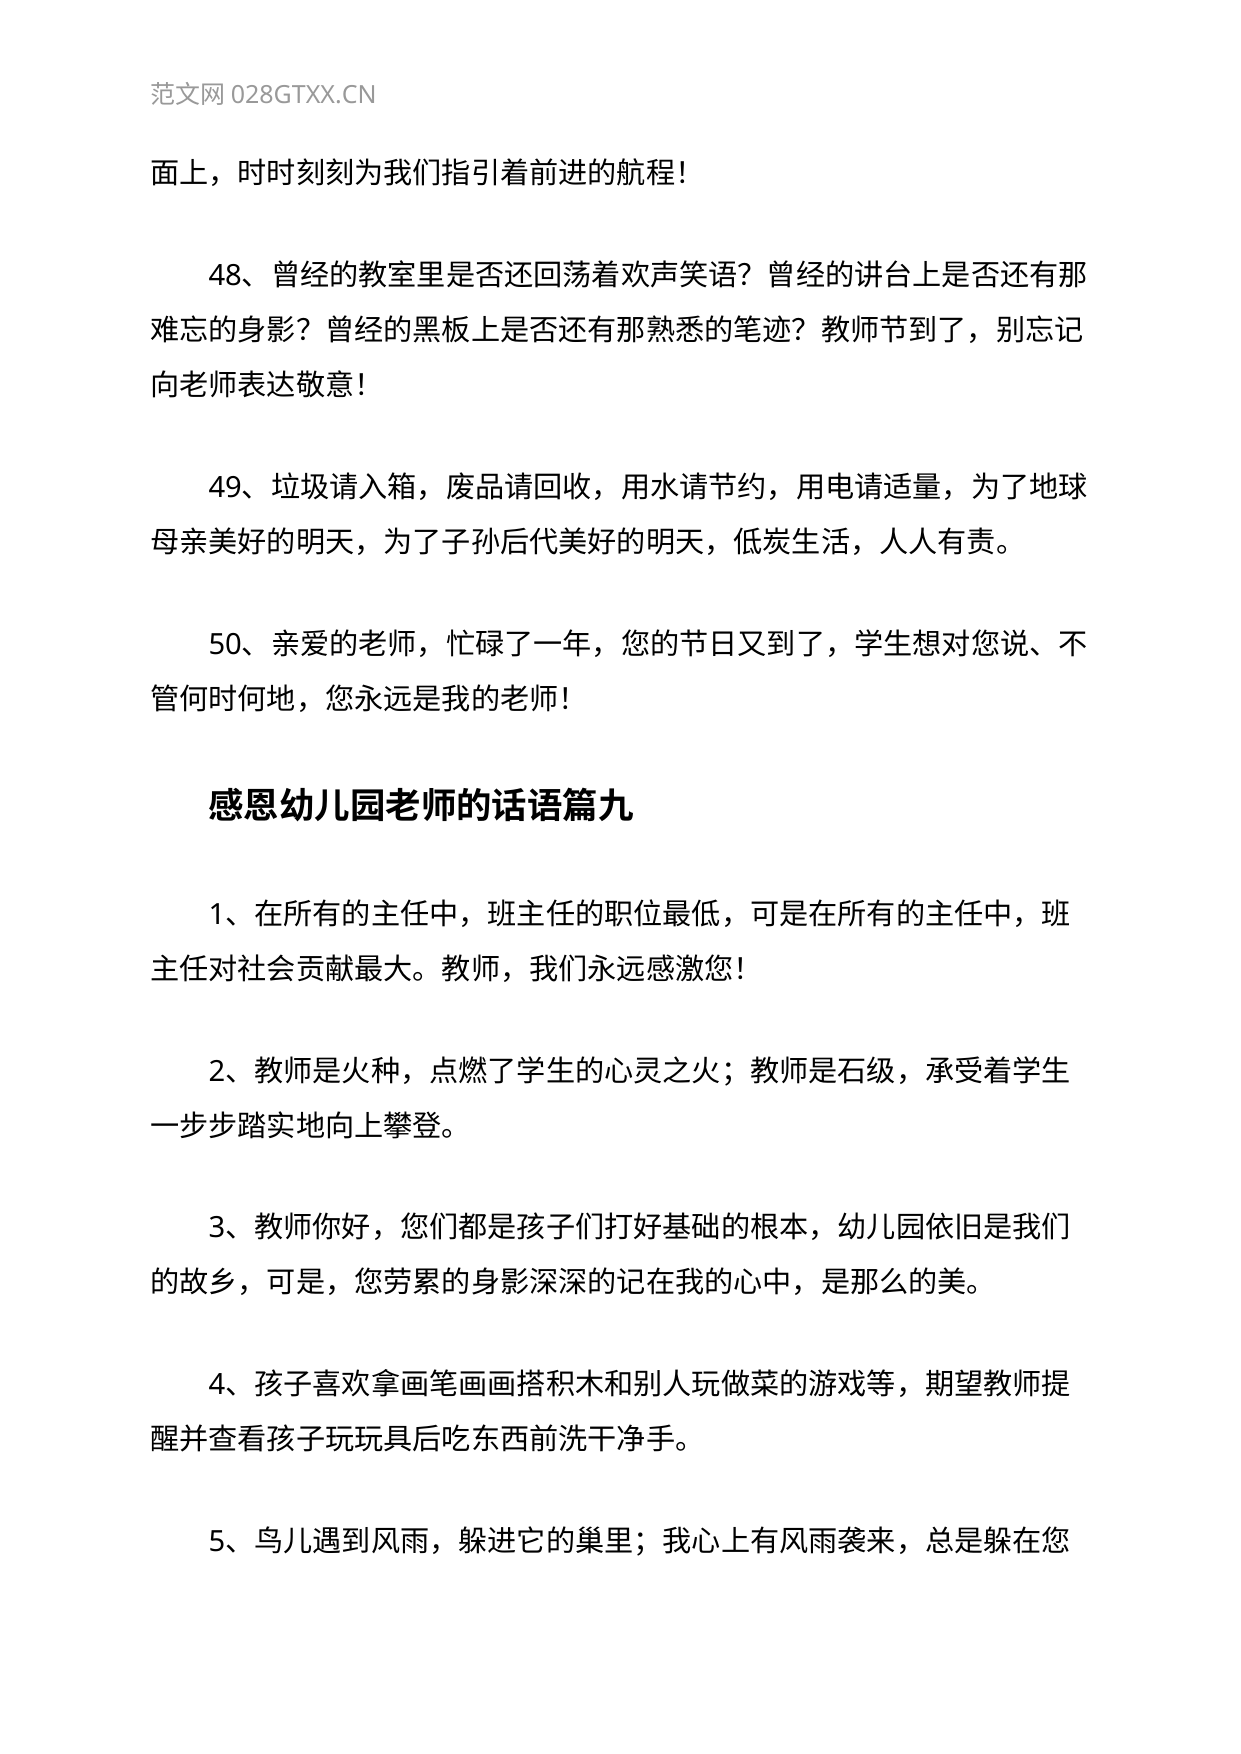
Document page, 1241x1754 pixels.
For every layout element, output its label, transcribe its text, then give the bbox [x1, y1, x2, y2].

text 感恩幼儿园老师的话语篇九 [150, 777, 1090, 828]
text 2、教师是火种，点燃了学生的心灵之火；教师是石级，承受着学生一步步踏实地向上攀登。 [150, 1047, 1090, 1144]
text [150, 150, 1090, 192]
text 48、曾经的教室里是否还回荡着欢声笑语？曾经的讲台上是否还有那难忘的身影？曾经的黑板上是否还有那熟悉的笔迹？教师节到了，别忘记向老师表达敬意！ [150, 252, 1090, 404]
text 49、垃圾请入箱，废品请回收，用水请节约，用电请适量，为了地球母亲美好的明天，为了子孙后代美好的明天，低炭生活，人人有责。 [150, 463, 1090, 561]
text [150, 1517, 1090, 1560]
text 4、孩子喜欢拿画笔画画搭积木和别人玩做菜的游戏等，期望教师提醒并查看孩子玩玩具后吃东西前洗干净手。 [150, 1361, 1090, 1458]
text 1、在所有的主任中，班主任的职位最低，可是在所有的主任中，班主任对社会贡献最大。教师，我们永远感激您！ [150, 890, 1090, 988]
text 50、亲爱的老师，忙碌了一年，您的节日又到了，学生想对您说、不管何时何地，您永远是我的老师！ [150, 620, 1090, 717]
text 3、教师你好，您们都是孩子们打好基础的根本，幼儿园依旧是我们的故乡，可是，您劳累的身影深深的记在我的心中，是那么的美。 [150, 1204, 1090, 1301]
